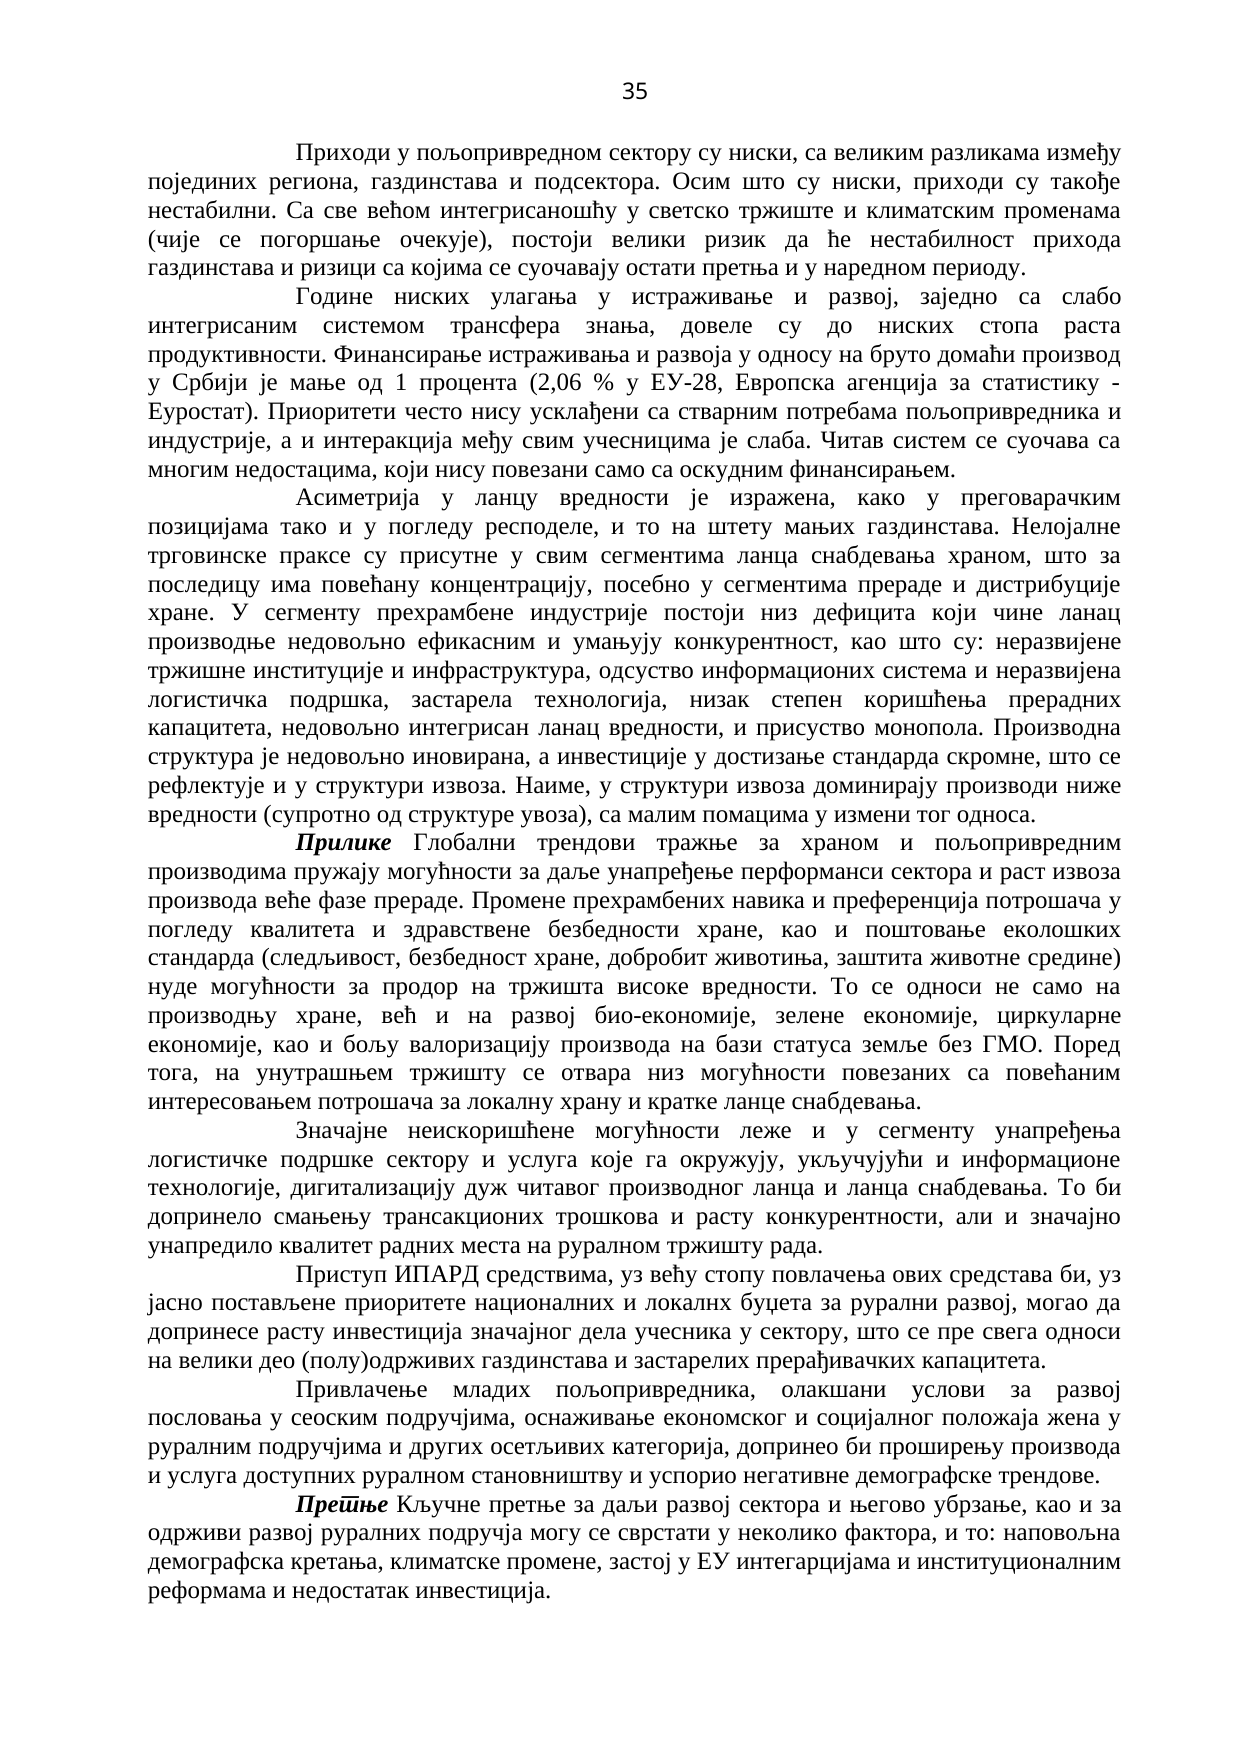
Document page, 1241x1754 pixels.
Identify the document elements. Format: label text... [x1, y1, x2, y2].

text Претње Кључне претње за даљи развој сектора и његово убрзање, као и за одрживи развој руралних подручја могу се сврстати у неколико фактора, и то: наповољна демографска кретања, климатске промене, застој у ЕУ интегарцијама и институционалним реформама и недостатак инвестиција. [148, 1489, 1122, 1604]
text Значајне неискоришћене могућности леже и у сегменту унапређења логистичке подршке сектору и услуга које га окружују, укључујући и информационе технологије, дигитализацију дуж читавог производног ланца и ланца снабдевања. То би допринело смањењу трансакционих трошкова и расту конкурентности, али и значајно унапредило квалитет радних места на руралном тржишту рада. [148, 1115, 1122, 1259]
text Прилике Глобални трендови тражње за храном и пољопривредним производима пружају могућности за даље унапређење перформанси сектора и раст извоза производа веће фазе прераде. Промене прехрамбених навика и преференција потрошача у погледу квалитета и здравствене безбедности хране, као и поштовање еколошких стандарда (следљивост, безбедност хране, добробит животиња, заштита животне средине) нуде могућности за продор на тржишта високе вредности. То се односи не само на производњу хране, већ и на развој био-економије, зелене економије, циркуларне економије, као и бољу валоризацију производа на бази статуса земље без ГМО. Поред тога, на унутрашњем тржишту се отвара низ могућности повезаних са повећаним интересовањем потрошача за локалну храну и кратке ланце снабдевања. [148, 827, 1122, 1115]
text Приходи у пољопривредном сектору су ниски, са великим разликама између појединих региона, газдинстава и подсектора. Осим што су ниски, приходи су такође нестабилни. Са све већом интегрисаношћу у светско тржиште и климатским променама (чије се погоршање очекује), постоји велики ризик да ће нестабилност прихода газдинстава и ризици са којима се суочавају остати претња и у наредном периоду. [148, 137, 1122, 281]
text Асиметрија у ланцу вредности је изражена, како у преговарачким позицијама тако и у погледу респоделе, и то на штету мањих газдинстава. Нелојалне трговинске праксе су присутне у свим сегментима ланца снабдевања храном, што за последицу има повећану концентрацију, посебно у сегментима прераде и дистрибуције хране. У сегменту прехрамбене индустрије постоји низ дефицита који чине ланац производње недовољно ефикасним и умањују конкурентност, као што су: неразвијене тржишне институције и инфраструктура, одсуство информационих система и неразвијена логистичка подршка, застарела технологија, низак степен коришћења прерадних капацитета, недовољно интегрисан ланац вредности, и присуство монопола. Производна структура је недовољно иновирана, а инвестиције у достизање стандарда скромне, што се рефлектује и у структури извоза. Наиме, у структури извоза доминирају производи ниже вредности (супротно од структуре увоза), са малим помацима у измени тог односа. [148, 482, 1122, 827]
text Привлачење младих пољопривредника, олакшани услови за развој пословања у сеоским подручјима, оснаживање економског и социјалног положаја жена у руралним подручјима и других осетљивих категорија, допринео би проширењу производа и услуга доступних руралном становништву и успорио негативне демографске трендове. [148, 1374, 1122, 1489]
text Године ниских улагања у истраживање и развој, заједно са слабо интегрисаним системом трансфера знања, довеле су до ниских стопа раста продуктивности. Финансирање истраживања и развоја у односу на бруто домаћи производ у Србији је мање од 1 процента (2,06 % у ЕУ-28, Европска агенција за статистику - Еуростат). Приоритети често нису усклађени са стварним потребама пољопривредника и индустрије, а и интеракција међу свим учесницима је слаба. Читав систем се суочава са многим недостацима, који нису повезани само са оскудним финансирањем. [148, 281, 1122, 482]
text Приступ ИПАРД средствима, уз већу стопу повлачења ових средстава би, уз јасно постављене приоритете националних и локалнх буџета за рурални развој, могао да допринесе расту инвестиција значајног дела учесника у сектору, што се пре свега односи на велики део (полу)одрживих газдинстава и застарелих прерађивачких капацитета. [148, 1259, 1122, 1374]
